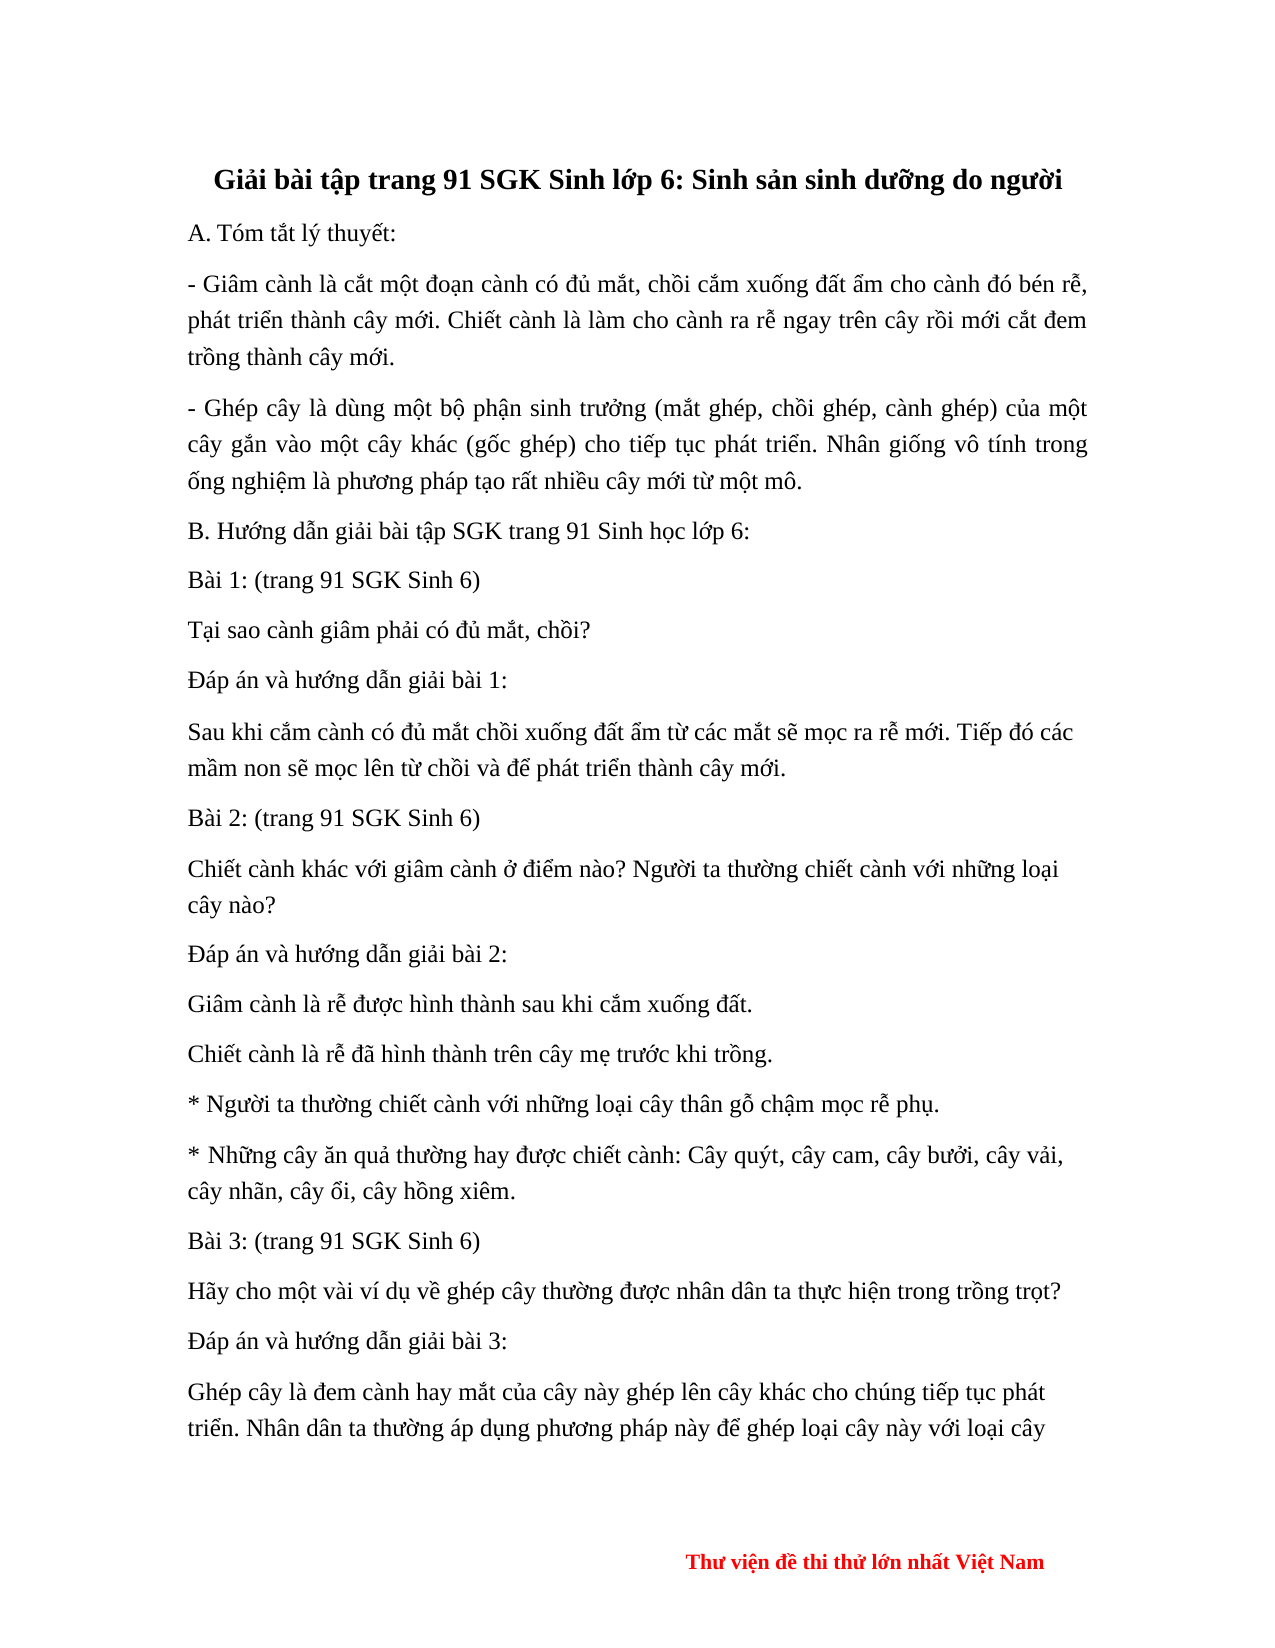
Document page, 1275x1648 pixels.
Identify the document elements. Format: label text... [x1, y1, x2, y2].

text Thư viện đề thi thử lớn nhất Việt Nam [685, 1549, 1125, 1574]
list Hướng dẫn giải bài tập SGK trang 91 Sinh học lớp 6: [187, 516, 1125, 544]
text Giâm cành là rễ được hình thành sau khi cắm xuống đất. [187, 989, 1125, 1018]
text Bài 2: (trang 91 SGK Sinh 6) [187, 803, 1125, 831]
text Đáp án và hướng dẫn giải bài 2: [187, 939, 1125, 968]
text Chiết cành là rễ đã hình thành trên cây mẹ trước khi trồng. [187, 1039, 1125, 1068]
text Sau khi cắm cành có đủ mắt chồi xuống đất ẩm từ các mắt sẽ mọc ra rễ mới. Tiếp đó các mầm non sẽ mọc lên từ chồi và để phát triển thành cây mới. [187, 717, 1089, 781]
list Người ta thường chiết cành với những loại cây thân gỗ chậm mọc rễ phụ. [187, 1089, 1125, 1118]
text Giải bài tập trang 91 SGK Sinh lớp 6: Sinh sản sinh dưỡng do người [150, 162, 1126, 196]
list Ghép cây là dùng một bộ phận sinh trưởng (mắt ghép, chồi ghép, cành ghép) của một cây gắn vào một cây khác (gốc ghép) cho tiếp tục phát triển. Nhân giống vô tính trong ống nghiệm là phương pháp tạo rất nhiều cây mới từ một mô. [187, 393, 1089, 494]
text Đáp án và hướng dẫn giải bài 3: [187, 1326, 1125, 1355]
text Hãy cho một vài ví dụ về ghép cây thường được nhân dân ta thực hiện trong trồng trọt? [187, 1276, 1125, 1305]
text Đáp án và hướng dẫn giải bài 1: [187, 665, 1125, 694]
text Ghép cây là đem cành hay mắt của cây này ghép lên cây khác cho chúng tiếp tục phát triển. Nhân dân ta thường áp dụng phương pháp này để ghép loại cây này với loại cây [187, 1377, 1089, 1442]
list Giâm cành là cắt một đoạn cành có đủ mắt, chồi cắm xuống đất ẩm cho cành đó bén rễ, phát triển thành cây mới. Chiết cành là làm cho cành ra rễ ngay trên cây rồi mới cắt đem trồng thành cây mới. [187, 269, 1089, 371]
list Tóm tắt lý thuyết: [187, 218, 1125, 247]
list Những cây ăn quả thường hay được chiết cành: Cây quýt, cây cam, cây bưởi, cây vải, cây nhãn, cây ổi, cây hồng xiêm. [187, 1140, 1089, 1205]
text Chiết cành khác với giâm cành ở điểm nào? Người ta thường chiết cành với những loại cây nào? [187, 854, 1089, 918]
text Bài 1: (trang 91 SGK Sinh 6) [187, 566, 1125, 594]
text Tại sao cành giâm phải có đủ mắt, chồi? [187, 616, 1125, 644]
text Bài 3: (trang 91 SGK Sinh 6) [187, 1226, 1125, 1255]
